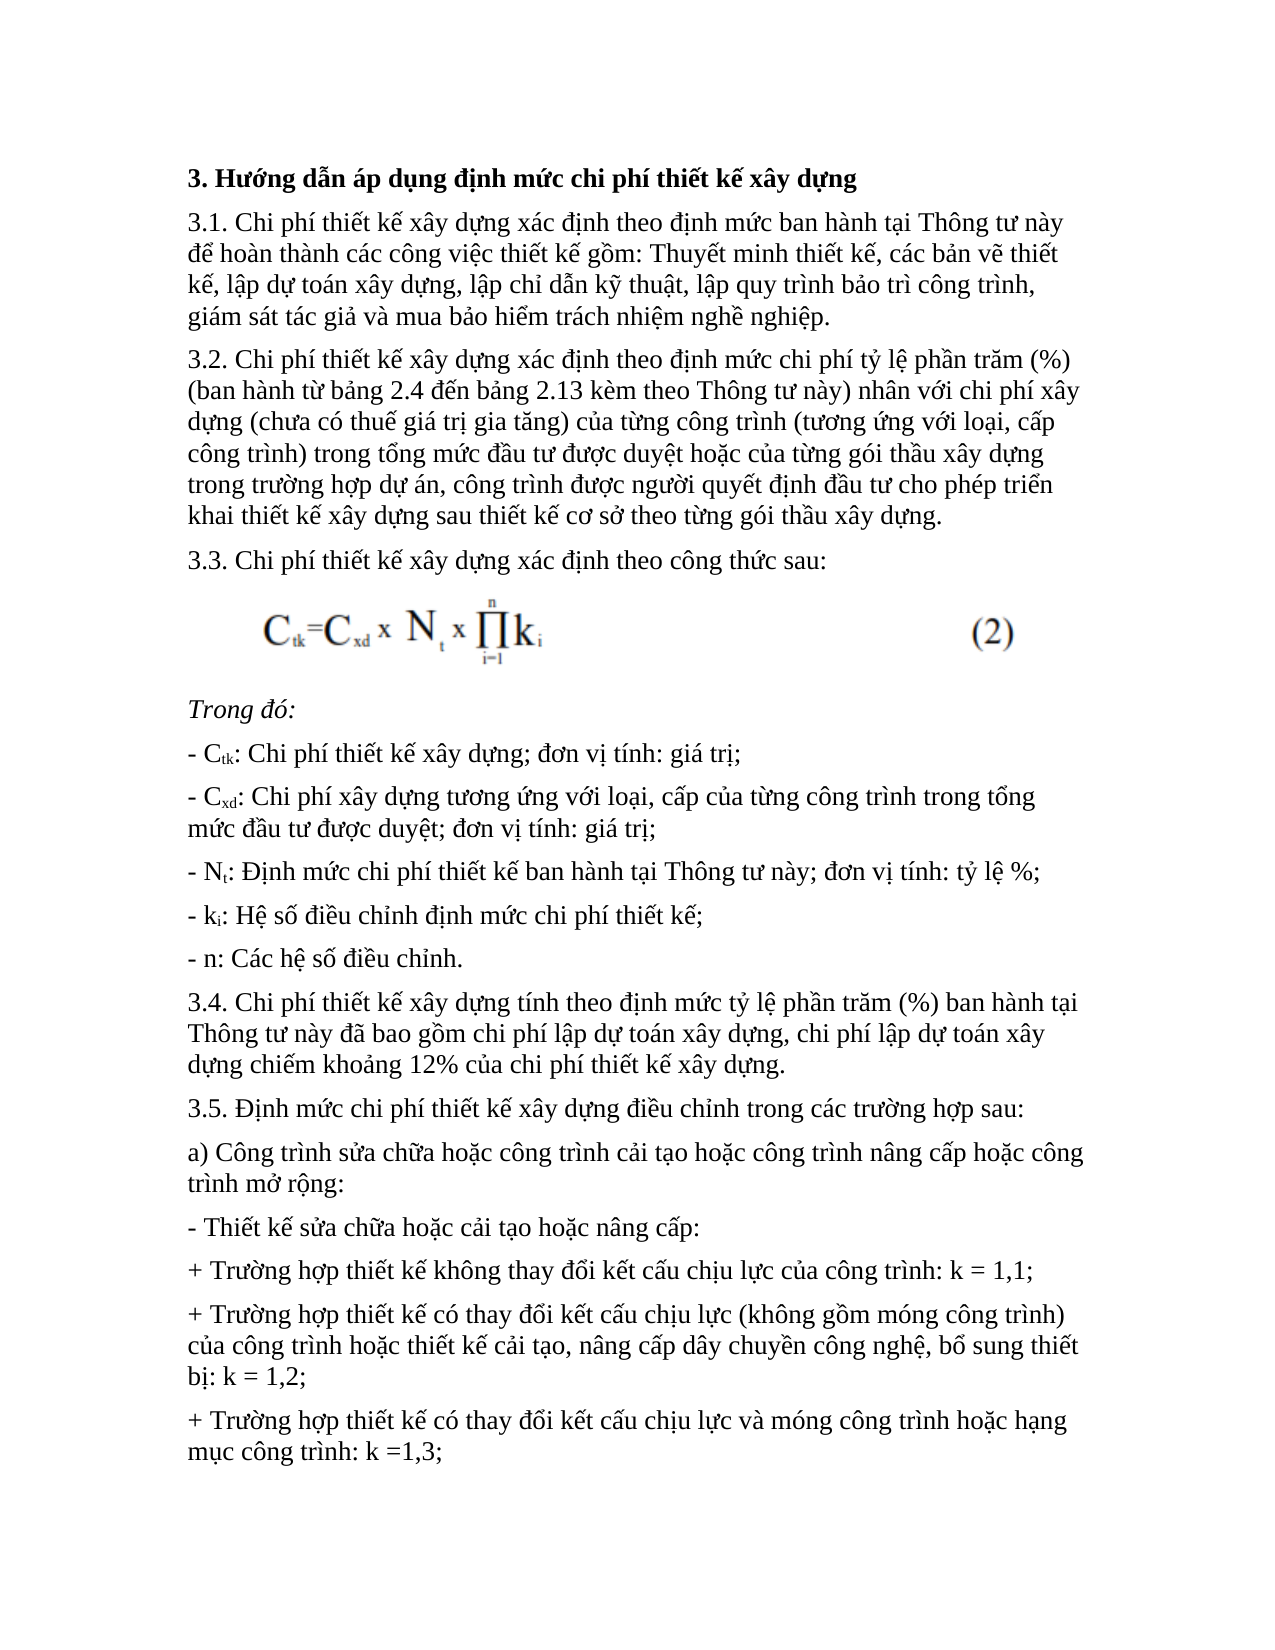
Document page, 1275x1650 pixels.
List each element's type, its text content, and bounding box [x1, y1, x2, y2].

text - Nt: Định mức chi phí thiết kế ban hành tại Thông tư này; đơn vị tính: tỷ lệ %; [187, 855, 1087, 886]
text 3.4. Chi phí thiết kế xây dựng tính theo định mức tỷ lệ phần trăm (%) ban hành tại Thông tư này đã bao gồm chi phí lập dự toán xây dựng, chi phí lập dự toán xây dựng chiếm khoảng 12% của chi phí thiết kế xây dựng. [187, 986, 1087, 1080]
text - Thiết kế sửa chữa hoặc cải tạo hoặc nâng cấp: [187, 1211, 1087, 1242]
text 3.3. Chi phí thiết kế xây dựng xác định theo công thức sau: [187, 543, 1087, 575]
text 3.1. Chi phí thiết kế xây dựng xác định theo định mức ban hành tại Thông tư này để hoàn thành các công việc thiết kế gồm: Thuyết minh thiết kế, các bản vẽ thiết kế, lập dự toán xây dựng, lập chỉ dẫn kỹ thuật, lập quy trình bảo trì công trình, giám sát tác giả và mua bảo hiểm trách nhiệm nghề nghiệp. [187, 206, 1087, 331]
text - n: Các hệ số điều chỉnh. [187, 943, 1087, 974]
text - ki: Hệ số điều chỉnh định mức chi phí thiết kế; [187, 899, 1087, 930]
text - Cxd: Chi phí xây dựng tương ứng với loại, cấp của từng công trình trong tổng mức đầu tư được duyệt; đơn vị tính: giá trị; [187, 781, 1087, 843]
text 3. Hướng dẫn áp dụng định mức chi phí thiết kế xây dựng [187, 162, 1087, 194]
text + Trường hợp thiết kế có thay đổi kết cấu chịu lực (không gồm móng công trình) của công trình hoặc thiết kế cải tạo, nâng cấp dây chuyền công nghệ, bổ sung thiết bị: k = 1,2; [187, 1298, 1087, 1391]
text 3.2. Chi phí thiết kế xây dựng xác định theo định mức chi phí tỷ lệ phần trăm (%) (ban hành từ bảng 2.4 đến bảng 2.13 kèm theo Thông tư này) nhân với chi phí xây dựng (chưa có thuế giá trị gia tăng) của từng công trình (tương ứng với loại, cấp công trình) trong tổng mức đầu tư được duyệt hoặc của từng gói thầu xây dựng trong trường hợp dự án, công trình được người quyết định đầu tư cho phép triển khai thiết kế xây dựng sau thiết kế cơ sở theo từng gói thầu xây dựng. [187, 343, 1087, 530]
text 3.5. Định mức chi phí thiết kế xây dựng điều chỉnh trong các trường hợp sau: [187, 1092, 1087, 1123]
text + Trường hợp thiết kế không thay đổi kết cấu chịu lực của công trình: k = 1,1; [187, 1254, 1087, 1285]
text Trong đó: [187, 692, 1087, 724]
text + Trường hợp thiết kế có thay đổi kết cấu chịu lực và móng công trình hoặc hạng mục công trình: k =1,3; [187, 1404, 1087, 1466]
picture [248, 587, 1027, 680]
text a) Công trình sửa chữa hoặc công trình cải tạo hoặc công trình nâng cấp hoặc công trình mở rộng: [187, 1136, 1087, 1198]
text - Ctk: Chi phí thiết kế xây dựng; đơn vị tính: giá trị; [187, 737, 1087, 768]
